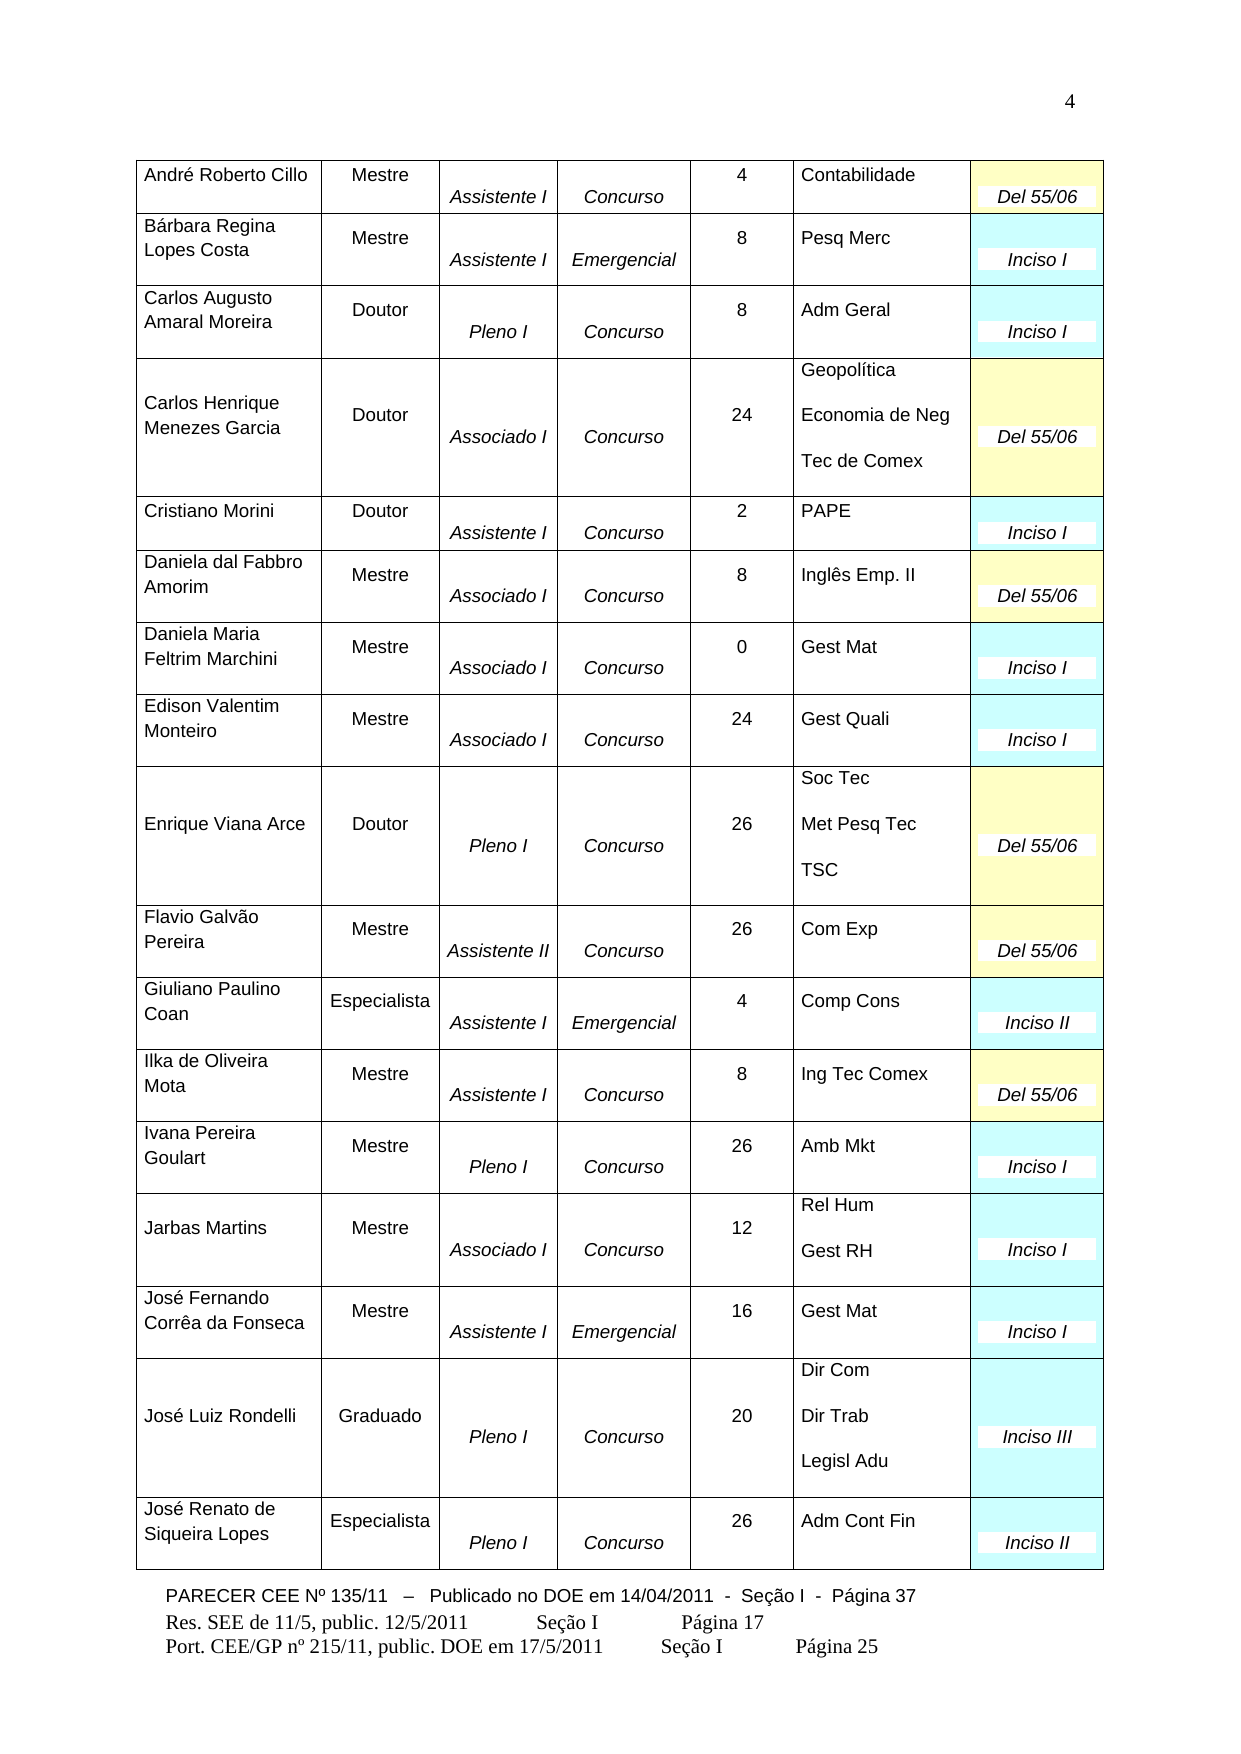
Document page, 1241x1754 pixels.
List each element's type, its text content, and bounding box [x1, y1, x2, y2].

table_cell 8 [691, 286, 793, 357]
table_cell Pesq Merc [794, 214, 970, 285]
table_cell Inciso I [971, 1287, 1103, 1358]
table_cell Assistente I [440, 1050, 557, 1121]
table_cell Gest Mat [794, 623, 970, 694]
table_cell José Renato de Siqueira Lopes [137, 1498, 321, 1569]
table_cell PAPE [794, 497, 970, 550]
table_cell Bárbara Regina Lopes Costa [137, 214, 321, 285]
table_cell Ilka de Oliveira Mota [137, 1050, 321, 1121]
table_cell Mestre [322, 623, 439, 694]
table_cell Assistente II [440, 906, 557, 977]
table_cell Inciso II [971, 1498, 1103, 1569]
table_cell Dir Com Dir Trab Legisl Adu [794, 1359, 970, 1497]
table_cell Concurso [558, 551, 690, 622]
table_cell Mestre [322, 161, 439, 213]
table_cell Pleno I [440, 767, 557, 905]
table_cell Mestre [322, 551, 439, 622]
table_cell Assistente I [440, 214, 557, 285]
table_cell Associado I [440, 1194, 557, 1286]
table_cell Daniela Maria Feltrim Marchini [137, 623, 321, 694]
table_cell Enrique Viana Arce [137, 767, 321, 905]
table_cell 8 [691, 551, 793, 622]
table_cell Comp Cons [794, 978, 970, 1049]
table_cell Concurso [558, 1050, 690, 1121]
table_cell Geopolítica Economia de Neg Tec de Comex [794, 359, 970, 496]
table_cell Concurso [558, 161, 690, 213]
table_cell Edison Valentim Monteiro [137, 695, 321, 766]
table_cell Graduado [322, 1359, 439, 1497]
table_cell Concurso [558, 1194, 690, 1286]
table_cell Del 55/06 [971, 161, 1103, 213]
table_cell Concurso [558, 623, 690, 694]
table_cell Cristiano Morini [137, 497, 321, 550]
table_cell 8 [691, 214, 793, 285]
table_cell Assistente I [440, 497, 557, 550]
table_cell Concurso [558, 906, 690, 977]
table_cell Inciso I [971, 695, 1103, 766]
table_cell José Luiz Rondelli [137, 1359, 321, 1497]
table_cell Associado I [440, 359, 557, 496]
table_cell Inciso I [971, 214, 1103, 285]
table_cell Del 55/06 [971, 359, 1103, 496]
table_cell Concurso [558, 1498, 690, 1569]
table_cell Inciso II [971, 978, 1103, 1049]
table_cell Contabilidade [794, 161, 970, 213]
table_cell Inglês Emp. II [794, 551, 970, 622]
table_cell Carlos Augusto Amaral Moreira [137, 286, 321, 357]
table_cell 26 [691, 1498, 793, 1569]
table_cell Pleno I [440, 1122, 557, 1193]
table_cell 0 [691, 623, 793, 694]
table_cell Adm Cont Fin [794, 1498, 970, 1569]
table_cell Emergencial [558, 1287, 690, 1358]
table_cell Assistente I [440, 1287, 557, 1358]
table_cell Daniela dal Fabbro Amorim [137, 551, 321, 622]
table_cell Del 55/06 [971, 1050, 1103, 1121]
table_cell Inciso I [971, 497, 1103, 550]
table_cell Assistente I [440, 978, 557, 1049]
table_cell 26 [691, 906, 793, 977]
table_cell Mestre [322, 1122, 439, 1193]
table_cell Inciso I [971, 286, 1103, 357]
table_cell Mestre [322, 1287, 439, 1358]
table_cell 20 [691, 1359, 793, 1497]
table_cell Gest Quali [794, 695, 970, 766]
table_cell Ing Tec Comex [794, 1050, 970, 1121]
table_cell 24 [691, 359, 793, 496]
table_cell Concurso [558, 695, 690, 766]
table_cell Inciso I [971, 1122, 1103, 1193]
table_cell Jarbas Martins [137, 1194, 321, 1286]
table_cell Soc Tec Met Pesq Tec TSC [794, 767, 970, 905]
table_cell Especialista [322, 978, 439, 1049]
table_cell Giuliano Paulino Coan [137, 978, 321, 1049]
table_cell Inciso I [971, 1194, 1103, 1286]
table_cell Adm Geral [794, 286, 970, 357]
table_cell 4 [691, 161, 793, 213]
table_cell Pleno I [440, 1359, 557, 1497]
table_cell Associado I [440, 623, 557, 694]
table_cell Pleno I [440, 1498, 557, 1569]
table_cell 26 [691, 767, 793, 905]
table_cell Del 55/06 [971, 767, 1103, 905]
table_cell Assistente I [440, 161, 557, 213]
table_cell Emergencial [558, 978, 690, 1049]
table_cell Mestre [322, 906, 439, 977]
table_cell Doutor [322, 497, 439, 550]
table_cell Ivana Pereira Goulart [137, 1122, 321, 1193]
table_cell Inciso I [971, 623, 1103, 694]
table_cell 24 [691, 695, 793, 766]
table_cell Associado I [440, 695, 557, 766]
table_cell Carlos Henrique Menezes Garcia [137, 359, 321, 496]
table_cell Concurso [558, 497, 690, 550]
table_cell Concurso [558, 1359, 690, 1497]
table_cell Pleno I [440, 286, 557, 357]
table_cell 2 [691, 497, 793, 550]
table_cell 12 [691, 1194, 793, 1286]
table_cell Emergencial [558, 214, 690, 285]
table_cell Concurso [558, 359, 690, 496]
table_cell Mestre [322, 1194, 439, 1286]
table_cell Del 55/06 [971, 906, 1103, 977]
table_cell Associado I [440, 551, 557, 622]
table_cell 26 [691, 1122, 793, 1193]
table_cell Concurso [558, 767, 690, 905]
table_cell Mestre [322, 1050, 439, 1121]
table_cell Amb Mkt [794, 1122, 970, 1193]
table_cell Doutor [322, 359, 439, 496]
table_cell Doutor [322, 286, 439, 357]
table_cell Inciso III [971, 1359, 1103, 1497]
table_cell Rel Hum Gest RH [794, 1194, 970, 1286]
table_cell Gest Mat [794, 1287, 970, 1358]
table_cell Del 55/06 [971, 551, 1103, 622]
table_cell José Fernando Corrêa da Fonseca [137, 1287, 321, 1358]
table_cell Especialista [322, 1498, 439, 1569]
table_cell André Roberto Cillo [137, 161, 321, 213]
table_cell Mestre [322, 695, 439, 766]
table_cell Flavio Galvão Pereira [137, 906, 321, 977]
table_cell Concurso [558, 1122, 690, 1193]
table_cell Com Exp [794, 906, 970, 977]
table_cell 8 [691, 1050, 793, 1121]
table_cell Concurso [558, 286, 690, 357]
table_cell 16 [691, 1287, 793, 1358]
table_cell Doutor [322, 767, 439, 905]
table_cell Mestre [322, 214, 439, 285]
table_cell 4 [691, 978, 793, 1049]
